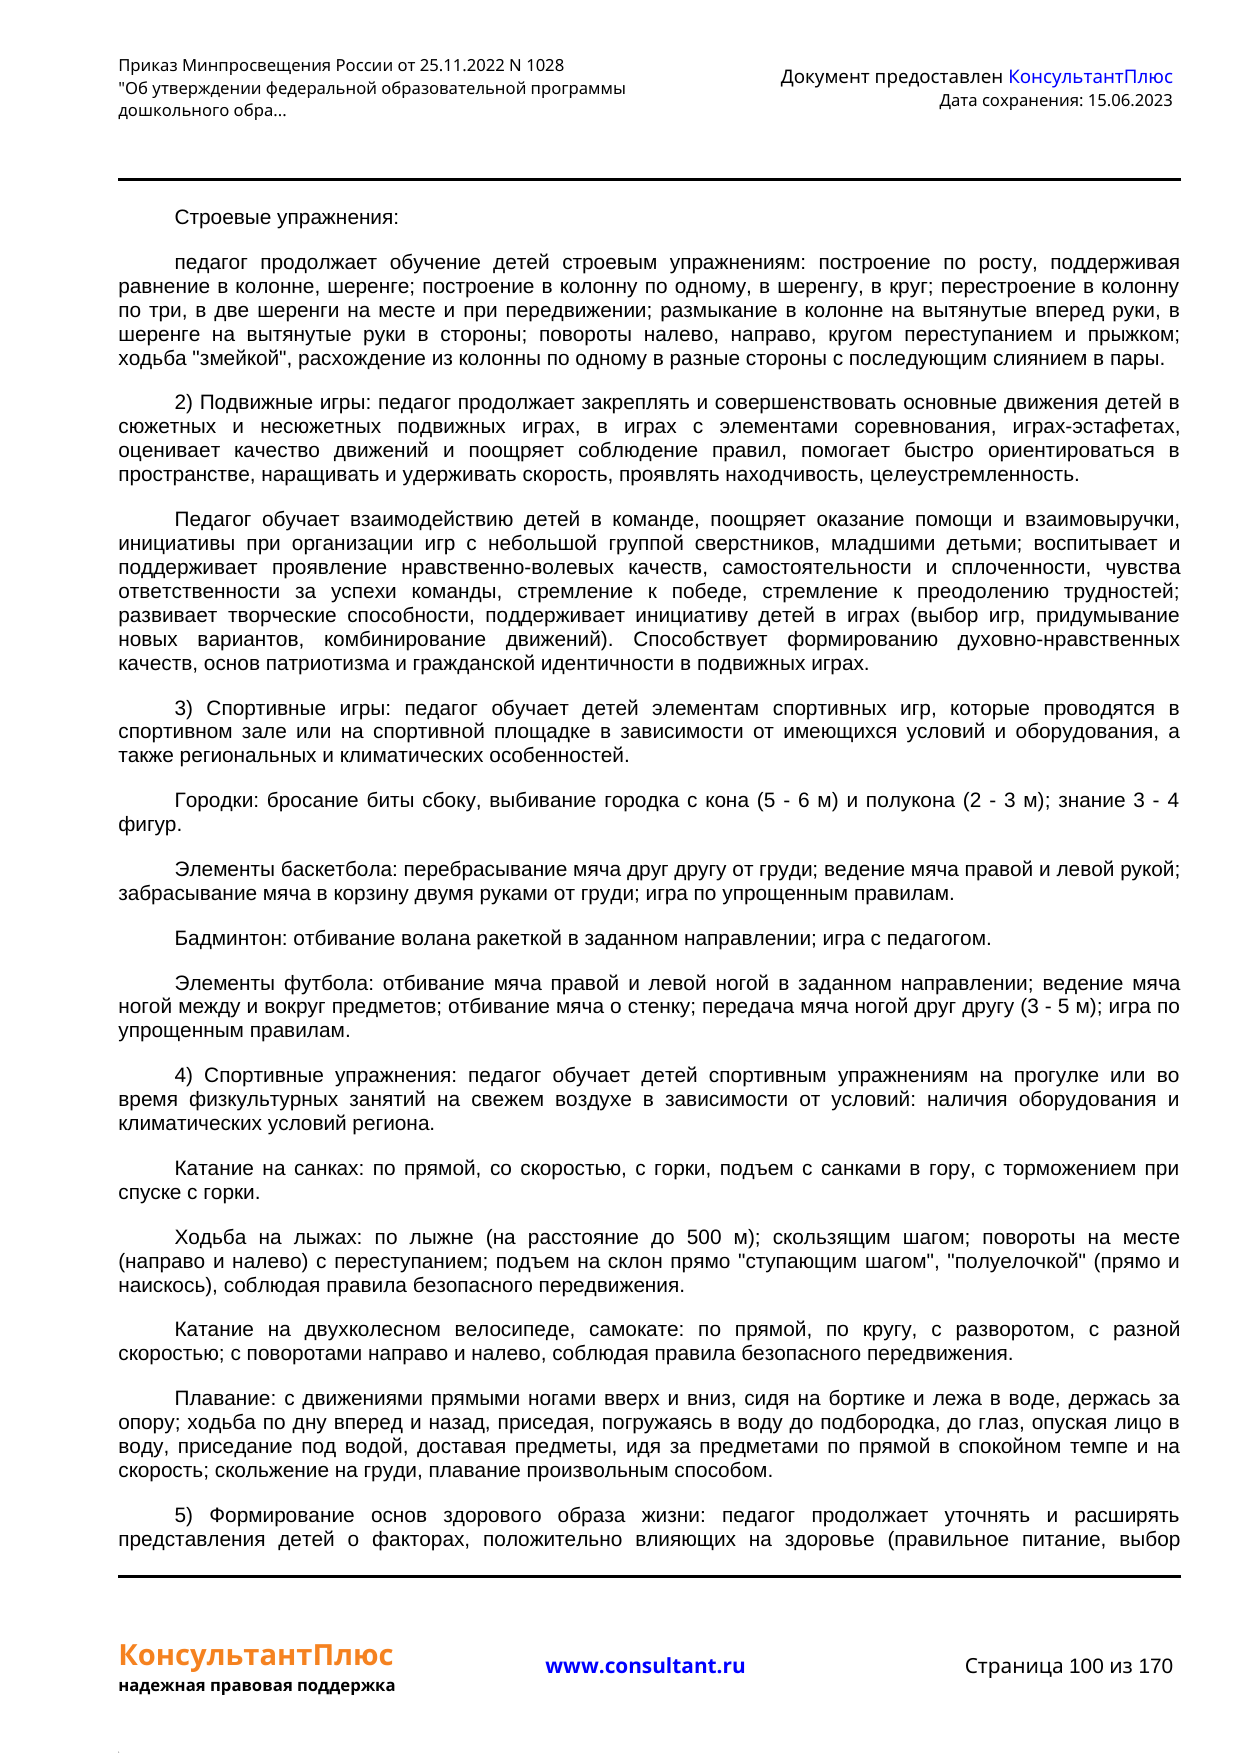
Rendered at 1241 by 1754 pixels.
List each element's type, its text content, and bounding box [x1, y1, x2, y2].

text Плавание: с движениями прямыми ногами вверх и вниз, сидя на бортике и лежа в воде, держась за опору; ходьба по дну вперед и назад, приседая, погружаясь в воду до подбородка, до глаз, опуская лицо в воду, приседание под водой, доставая предметы, идя за предметами по прямой в спокойном темпе и на скорость; скольжение на груди, плавание произвольным способом. [118, 1386, 1181, 1482]
text Элементы баскетбола: перебрасывание мяча друг другу от груди; ведение мяча правой и левой рукой; забрасывание мяча в корзину двумя руками от груди; игра по упрощенным правилам. [118, 857, 1181, 905]
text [118, 1503, 1181, 1551]
text Городки: бросание биты сбоку, выбивание городка с кона (5 - 6 м) и полукона (2 - 3 м); знание 3 - 4 фигур. [118, 788, 1181, 836]
text педагог продолжает обучение детей строевым упражнениям: построение по росту, поддерживая равнение в колонне, шеренге; построение в колонну по одному, в шеренгу, в круг; перестроение в колонну по три, в две шеренги на месте и при передвижении; размыкание в колонне на вытянутые вперед руки, в шеренге на вытянутые руки в стороны; повороты налево, направо, кругом переступанием и прыжком; ходьба "змейкой", расхождение из колонны по одному в разные стороны с последующим слиянием в пары. [118, 249, 1181, 369]
text Элементы футбола: отбивание мяча правой и левой ногой в заданном направлении; ведение мяча ногой между и вокруг предметов; отбивание мяча о стенку; передача мяча ногой друг другу (3 - 5 м); игра по упрощенным правилам. [118, 970, 1181, 1042]
text 4) Спортивные упражнения: педагог обучает детей спортивным упражнениям на прогулке или во время физкультурных занятий на свежем воздухе в зависимости от условий: наличия оборудования и климатических условий региона. [118, 1063, 1181, 1135]
text Катание на санках: по прямой, со скоростью, с горки, подъем с санками в гору, с торможением при спуске с горки. [118, 1156, 1181, 1204]
text Строевые упражнения: [118, 205, 1181, 229]
text Ходьба на лыжах: по лыжне (на расстояние до 500 м); скользящим шагом; повороты на месте (направо и налево) с переступанием; подъем на склон прямо "ступающим шагом", "полуелочкой" (прямо и наискось), соблюдая правила безопасного передвижения. [118, 1224, 1181, 1296]
text Катание на двухколесном велосипеде, самокате: по прямой, по кругу, с разворотом, с разной скоростью; с поворотами направо и налево, соблюдая правила безопасного передвижения. [118, 1317, 1181, 1365]
text Бадминтон: отбивание волана ракеткой в заданном направлении; игра с педагогом. [118, 926, 1181, 949]
text Педагог обучает взаимодействию детей в команде, поощряет оказание помощи и взаимовыручки, инициативы при организации игр с небольшой группой сверстников, младшими детьми; воспитывает и поддерживает проявление нравственно-волевых качеств, самостоятельности и сплоченности, чувства ответственности за успехи команды, стремление к победе, стремление к преодолению трудностей; развивает творческие способности, поддерживает инициативу детей в играх (выбор игр, придумывание новых вариантов, комбинирование движений). Способствует формированию духовно-нравственных качеств, основ патриотизма и гражданской идентичности в подвижных играх. [118, 507, 1181, 674]
text 3) Спортивные игры: педагог обучает детей элементам спортивных игр, которые проводятся в спортивном зале или на спортивной площадке в зависимости от имеющихся условий и оборудования, а также региональных и климатических особенностей. [118, 695, 1181, 767]
text 2) Подвижные игры: педагог продолжает закреплять и совершенствовать основные движения детей в сюжетных и несюжетных подвижных играх, в играх с элементами соревнования, играх-эстафетах, оценивает качество движений и поощряет соблюдение правил, помогает быстро ориентироваться в пространстве, наращивать и удерживать скорость, проявлять находчивость, целеустремленность. [118, 390, 1181, 486]
